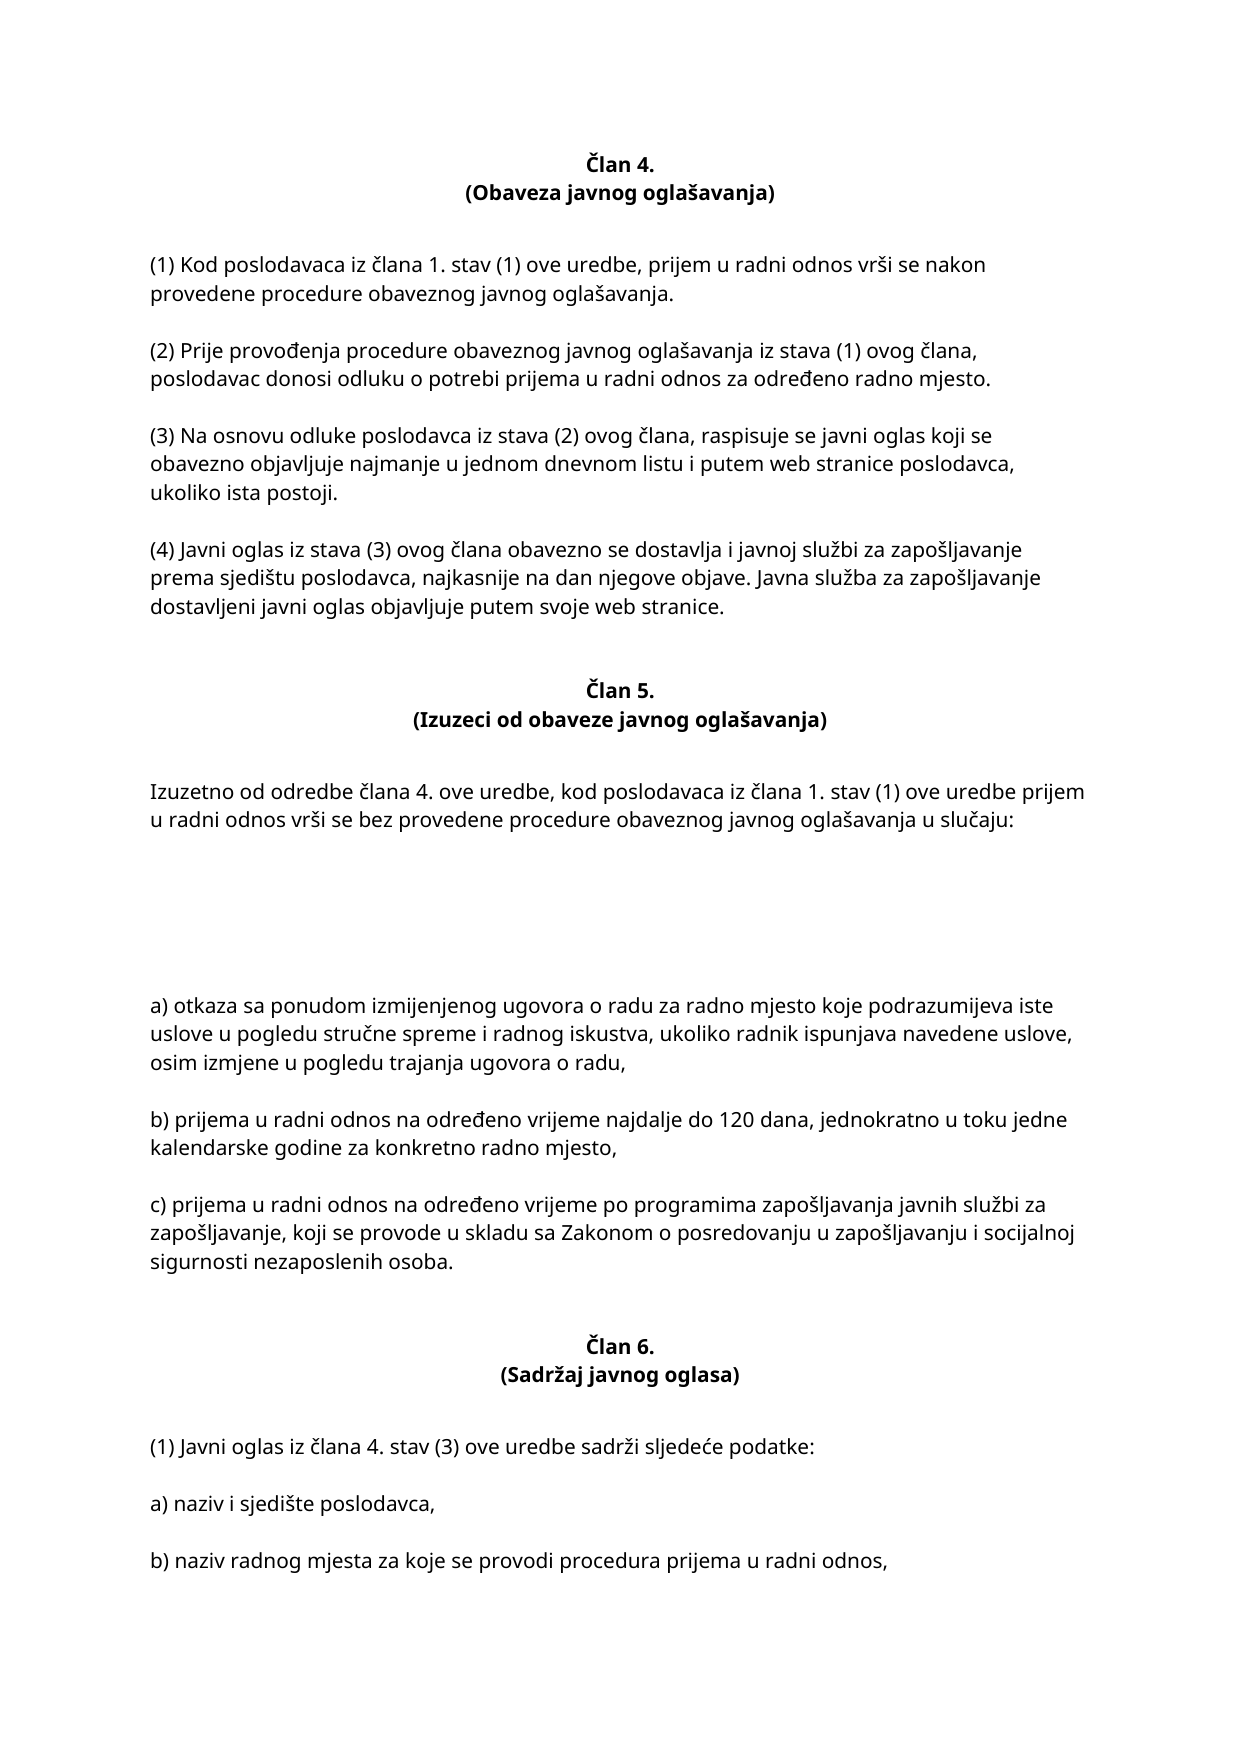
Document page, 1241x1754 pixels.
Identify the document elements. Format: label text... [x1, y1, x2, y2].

text Član 4. (Obaveza javnog oglašavanja) [150, 150, 1090, 235]
text Član 6. (Sadržaj javnog oglasa) [150, 1332, 1090, 1417]
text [150, 1432, 1090, 1603]
text (1) Kod poslodavaca iz člana 1. stav (1) ove uredbe, prijem u radni odnos vrši se nakon provedene procedure obaveznog javnog oglašavanja. (2) Prije provođenja procedure obaveznog javnog oglašavanja iz stava (1) ovog člana, poslodavac donosi odluku o potrebi prijema u radni odnos za određeno radno mjesto. (3) Na osnovu odluke poslodavca iz stava (2) ovog člana, raspisuje se javni oglas koji se obavezno objavljuje najmanje u jednom dnevnom listu i putem web stranice poslodavca, ukoliko ista postoji. (4) Javni oglas iz stava (3) ovog člana obavezno se dostavlja i javnoj službi za zapošljavanje prema sjedištu poslodavca, najkasnije na dan njegove objave. Javna služba za zapošljavanje dostavljeni javni oglas objavljuje putem svoje web stranice. [150, 251, 1090, 677]
text Izuzetno od odredbe člana 4. ove uredbe, kod poslodavaca iz člana 1. stav (1) ove uredbe prijem u radni odnos vrši se bez provedene procedure obaveznog javnog oglašavanja u slučaju: [150, 777, 1090, 891]
text a) otkaza sa ponudom izmijenjenog ugovora o radu za radno mjesto koje podrazumijeva iste uslove u pogledu stručne spreme i radnog iskustva, ukoliko radnik ispunjava navedene uslove, osim izmjene u pogledu trajanja ugovora o radu, b) prijema u radni odnos na određeno vrijeme najdalje do 120 dana, jednokratno u toku jedne kalendarske godine za konkretno radno mjesto, c) prijema u radni odnos na određeno vrijeme po programima zapošljavanja javnih službi za zapošljavanje, koji se provode u skladu sa Zakonom o posredovanju u zapošljavanju i socijalnoj sigurnosti nezaposlenih osoba. [150, 991, 1090, 1332]
text Član 5. (Izuzeci od obaveze javnog oglašavanja) [150, 677, 1090, 762]
